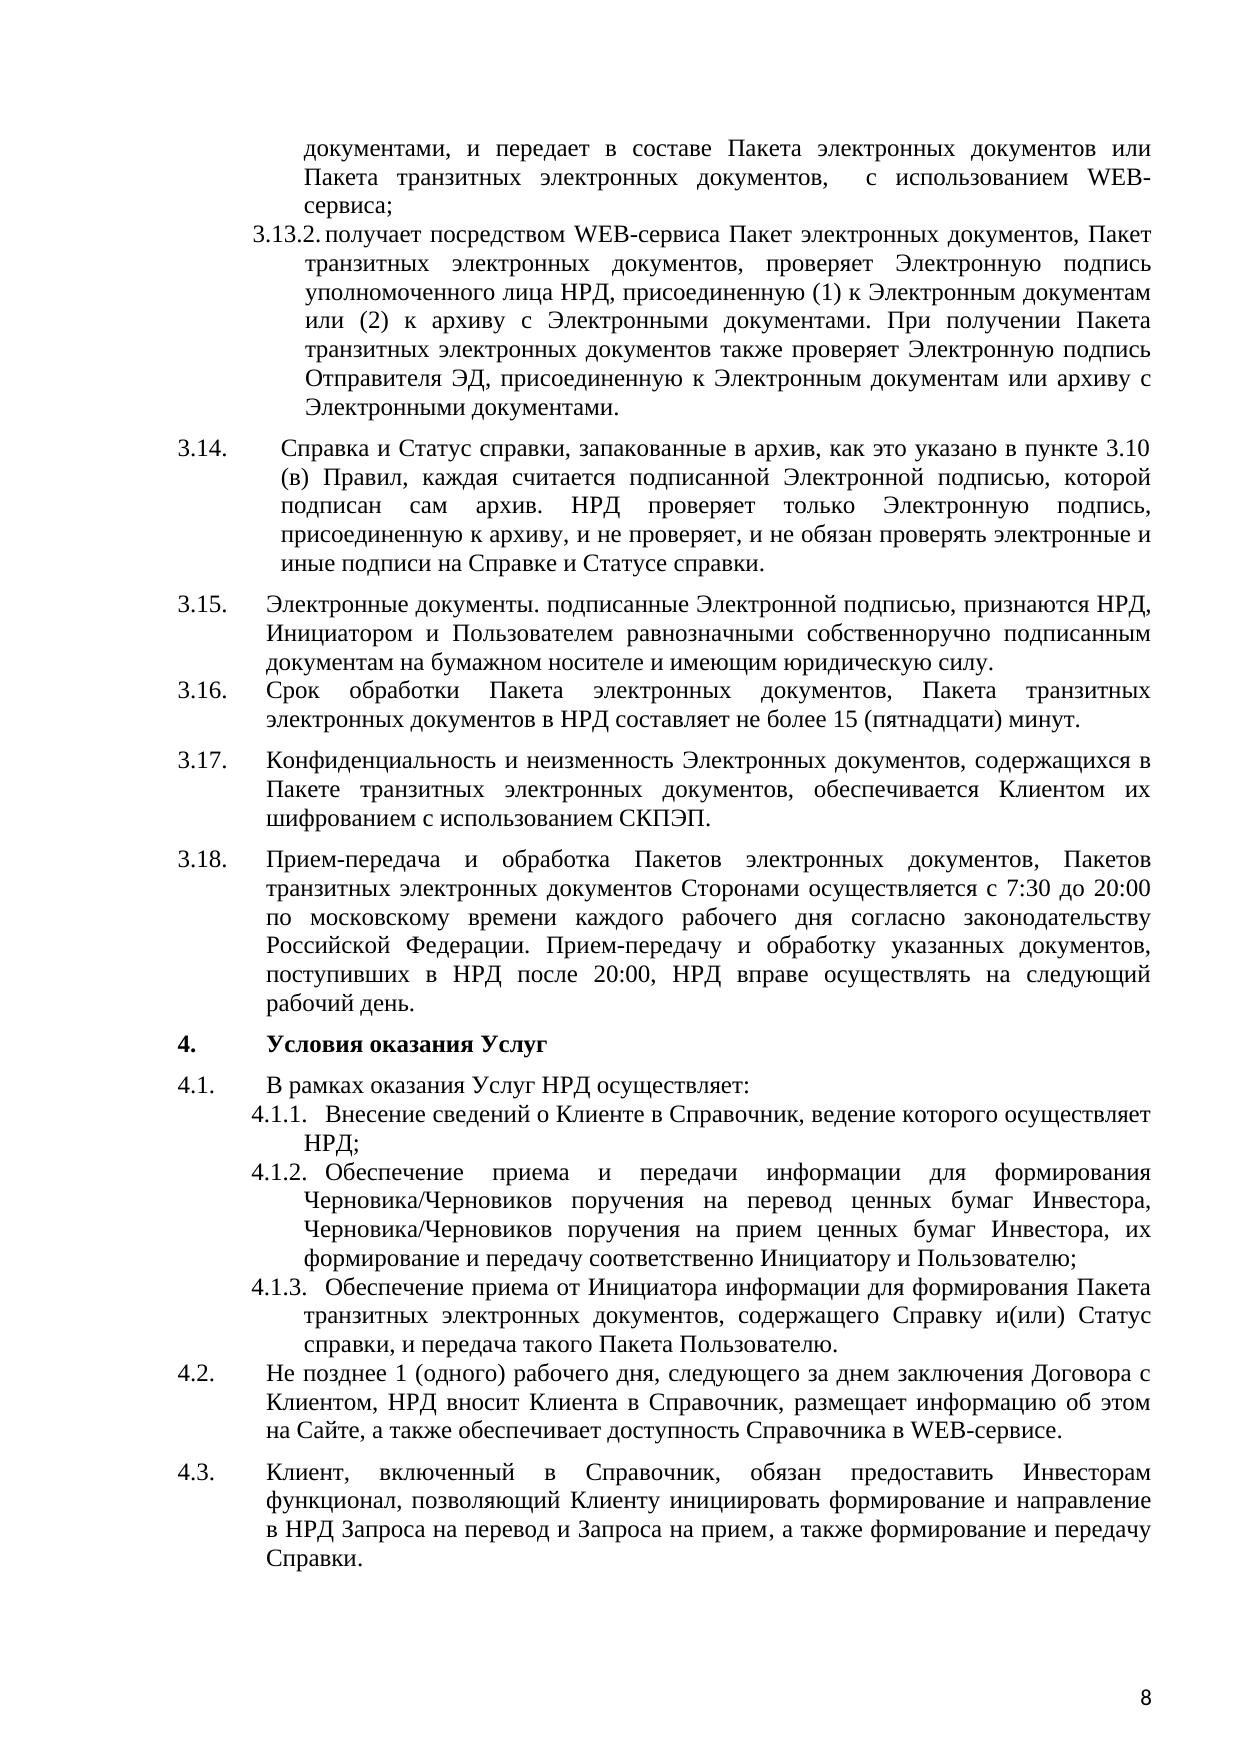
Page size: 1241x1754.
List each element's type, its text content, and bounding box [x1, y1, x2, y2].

list Конфиденциальность и неизменность Электронных документов, содержащихся в Пакете транзитных электронных документов, обеспечивается Клиентом их шифрованием с использованием СКПЭП. [177, 745, 1152, 832]
list Справка и Статус справки, запакованные в архив, как это указано в пункте 3.10 (в) Правил, каждая считается подписанной Электронной подписью, которой подписан сам архив. НРД проверяет только Электронную подпись, присоединенную к архиву, и не проверяет, и не обязан проверять электронные и иные подписи на Справке и Статусе справки. [177, 433, 1152, 577]
list получает посредством WEB-сервиса Пакет электронных документов, Пакет транзитных электронных документов, проверяет Электронную подпись уполномоченного лица НРД, присоединенную (1) к Электронным документам или (2) к архиву с Электронными документами. При получении Пакета транзитных электронных документов также проверяет Электронную подпись Отправителя ЭД, присоединенную к Электронным документам или архиву с Электронными документами. [252, 219, 1152, 420]
list Клиент, включенный в Справочник, обязан предоставить Инвесторам функционал, позволяющий Клиенту инициировать формирование и направление в НРД Запроса на перевод и Запроса на прием, а также формирование и передачу Справки. [177, 1457, 1152, 1572]
subtitle Условия оказания Услуг [177, 1029, 1152, 1058]
list Не позднее 1 (одного) рабочего дня, следующего за днем заключения Договора с Клиентом, НРД вносит Клиента в Справочник, размещает информацию об этом на Сайте, а также обеспечивает доступность Справочника в WEB-сервисе. [177, 1358, 1152, 1444]
list Электронные документы. подписанные Электронной подписью, признаются НРД, Инициатором и Пользователем равнозначными собственноручно подписанным документам на бумажном носителе и имеющим юридическую силу. [177, 589, 1152, 675]
list Внесение сведений о Клиенте в Справочник, ведение которого осуществляет НРД; [251, 1099, 1152, 1157]
list Срок обработки Пакета электронных документов, Пакета транзитных электронных документов в НРД составляет не более 15 (пятнадцати) минут. [177, 675, 1152, 733]
list Прием-передача и обработка Пакетов электронных документов, Пакетов транзитных электронных документов Сторонами осуществляется с 7:30 до 20:00 по московскому времени каждого рабочего дня согласно законодательству Российской Федерации. Прием-передачу и обработку указанных документов, поступивших в НРД после 20:00, НРД вправе осуществлять на следующий рабочий день. [177, 844, 1152, 1017]
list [251, 133, 1152, 219]
list Обеспечение приема и передачи информации для формирования Черновика/Черновиков поручения на перевод ценных бумаг Инвестора, Черновика/Черновиков поручения на прием ценных бумаг Инвестора, их формирование и передачу соответственно Инициатору и Пользователю; [251, 1157, 1152, 1272]
list Обеспечение приема от Инициатора информации для формирования Пакета транзитных электронных документов, содержащего Справку и(или) Статус справки, и передача такого Пакета Пользователю. [251, 1272, 1152, 1358]
list В рамках оказания Услуг НРД осуществляет: [177, 1070, 1152, 1099]
